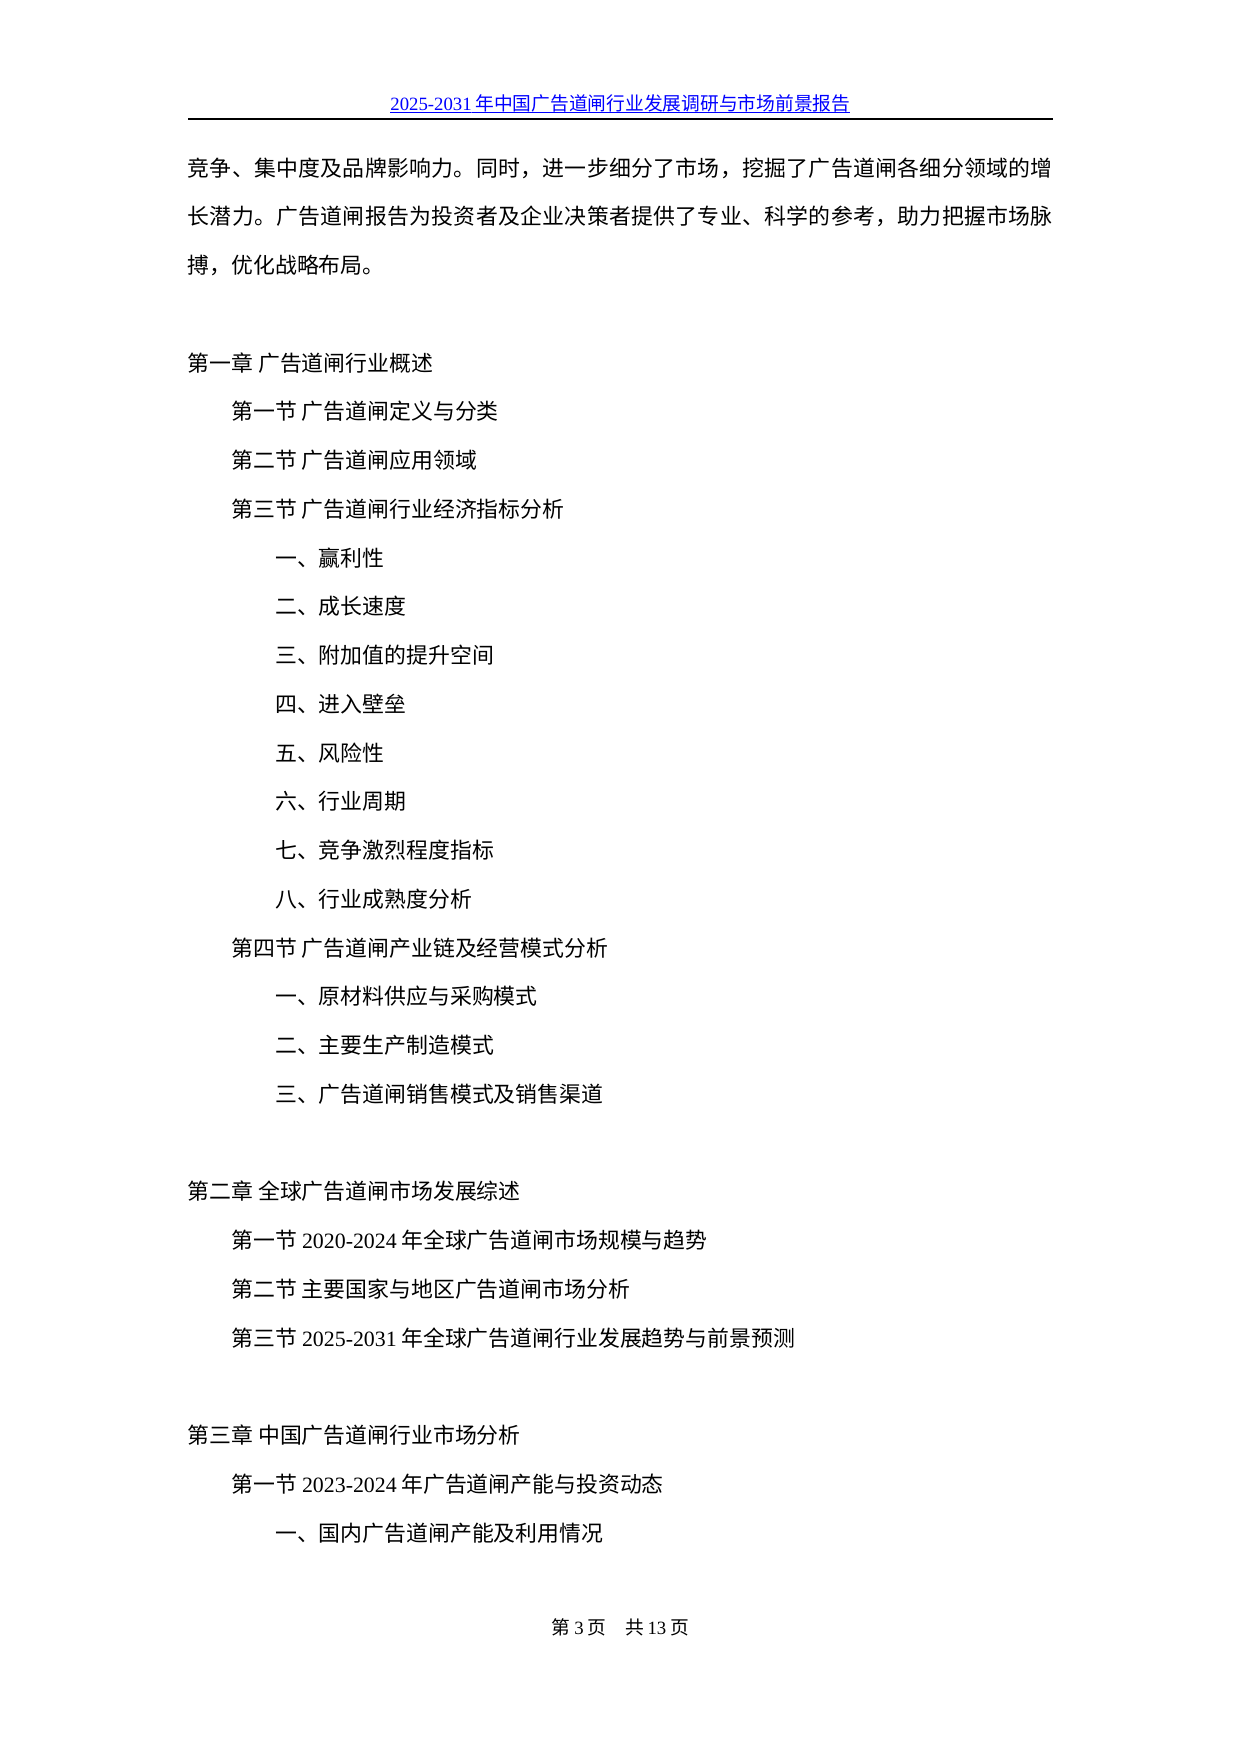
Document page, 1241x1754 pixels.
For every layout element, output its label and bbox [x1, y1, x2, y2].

text [187, 150, 1053, 1548]
